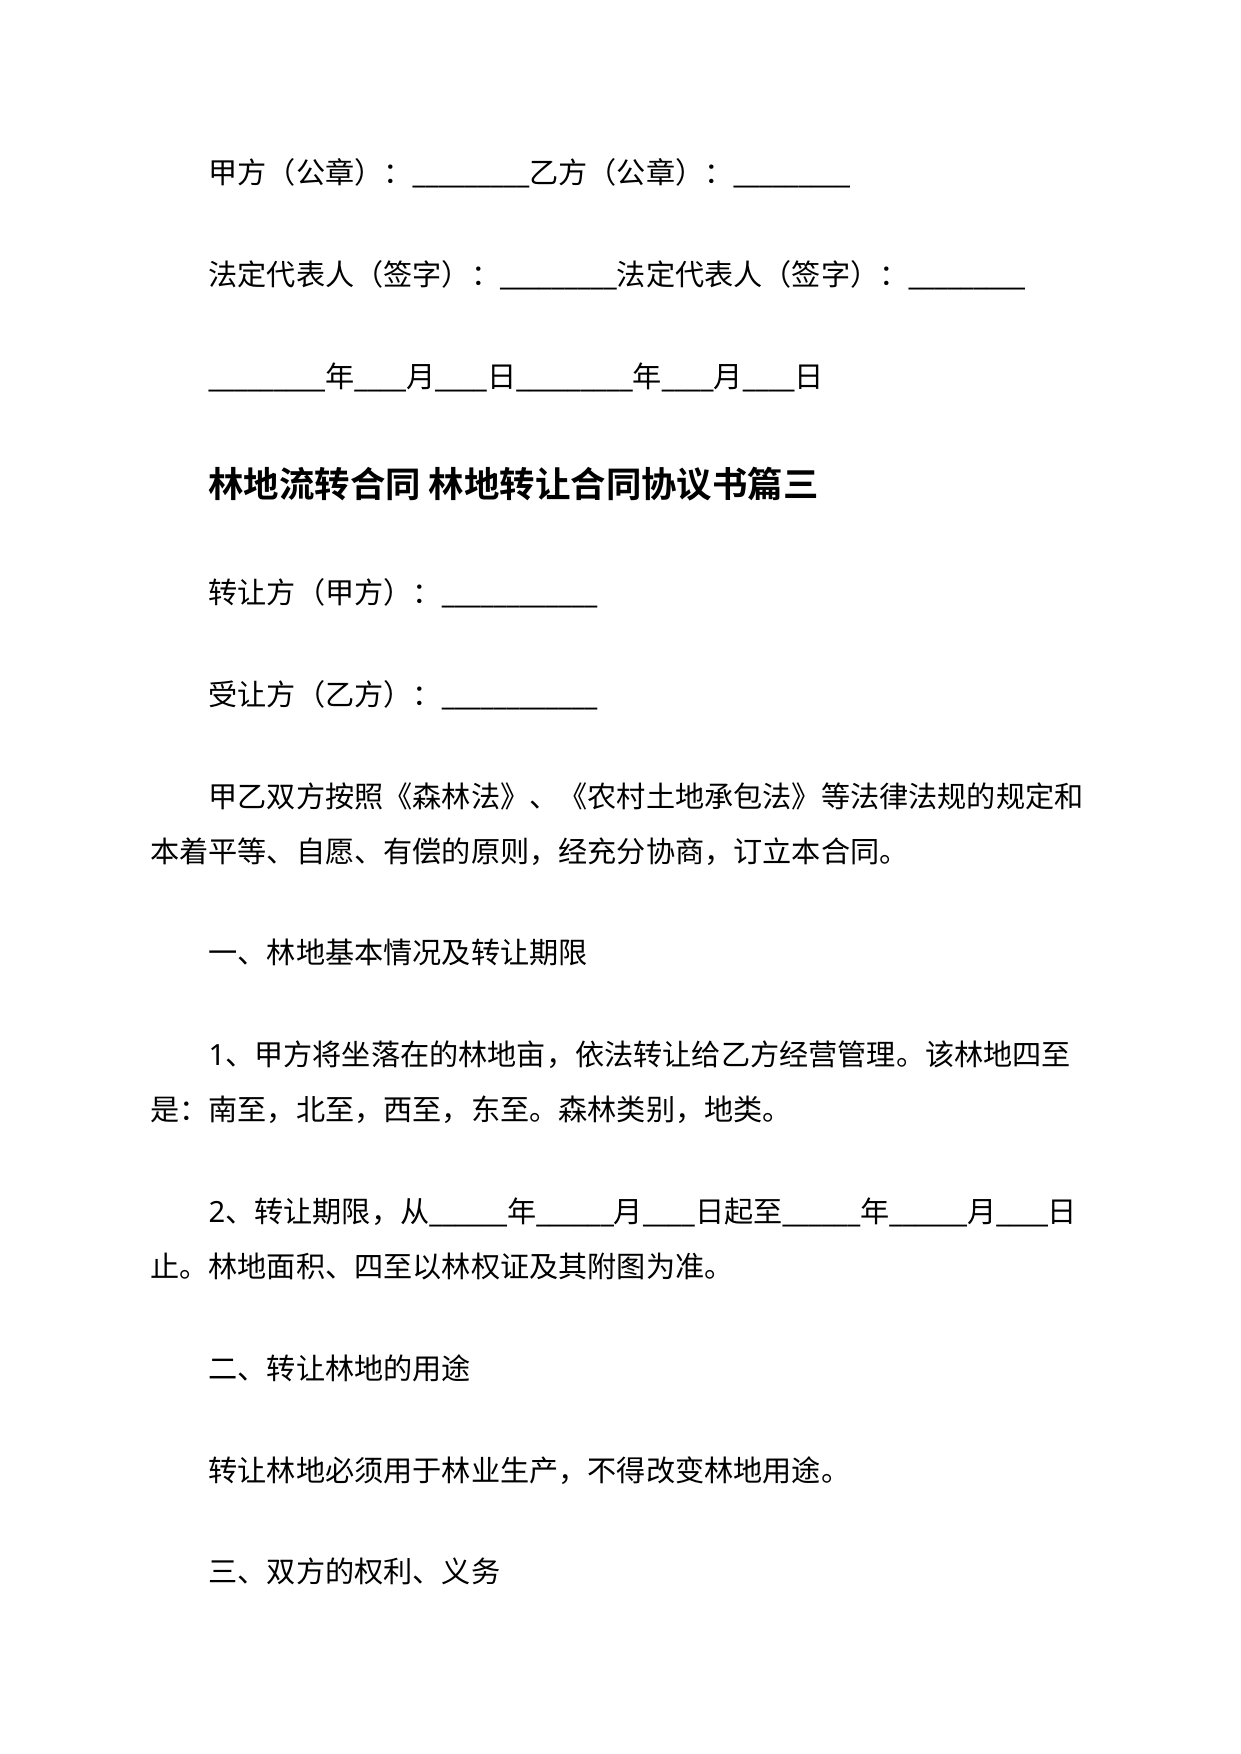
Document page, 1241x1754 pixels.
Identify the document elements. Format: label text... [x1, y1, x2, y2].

text 林地流转合同 林地转让合同协议书篇三 [150, 456, 1090, 507]
text 甲乙双方按照《森林法》、《农村土地承包法》等法律法规的规定和本着平等、自愿、有偿的原则，经充分协商，订立本合同。 [150, 773, 1090, 871]
text 受让方（乙方）：____________ [150, 671, 1090, 714]
text 1、甲方将坐落在的林地亩，依法转让给乙方经营管理。该林地四至是：南至，北至，西至，东至。森林类别，地类。 [150, 1032, 1090, 1129]
text 甲方（公章）：_________乙方（公章）：_________ [150, 150, 1090, 192]
text 法定代表人（签字）：_________法定代表人（签字）：_________ [150, 252, 1090, 294]
text 转让方（甲方）：____________ [150, 569, 1090, 612]
text 一、林地基本情况及转让期限 [150, 930, 1090, 972]
text _________年____月____日_________年____月____日 [150, 354, 1090, 396]
text 转让林地必须用于林业生产，不得改变林地用途。 [150, 1447, 1090, 1489]
text 三、双方的权利、义务 [150, 1549, 1090, 1591]
text 2、转让期限，从______年______月____日起至______年______月____日止。林地面积、四至以林权证及其附图为准。 [150, 1188, 1090, 1286]
text 二、转让林地的用途 [150, 1345, 1090, 1388]
